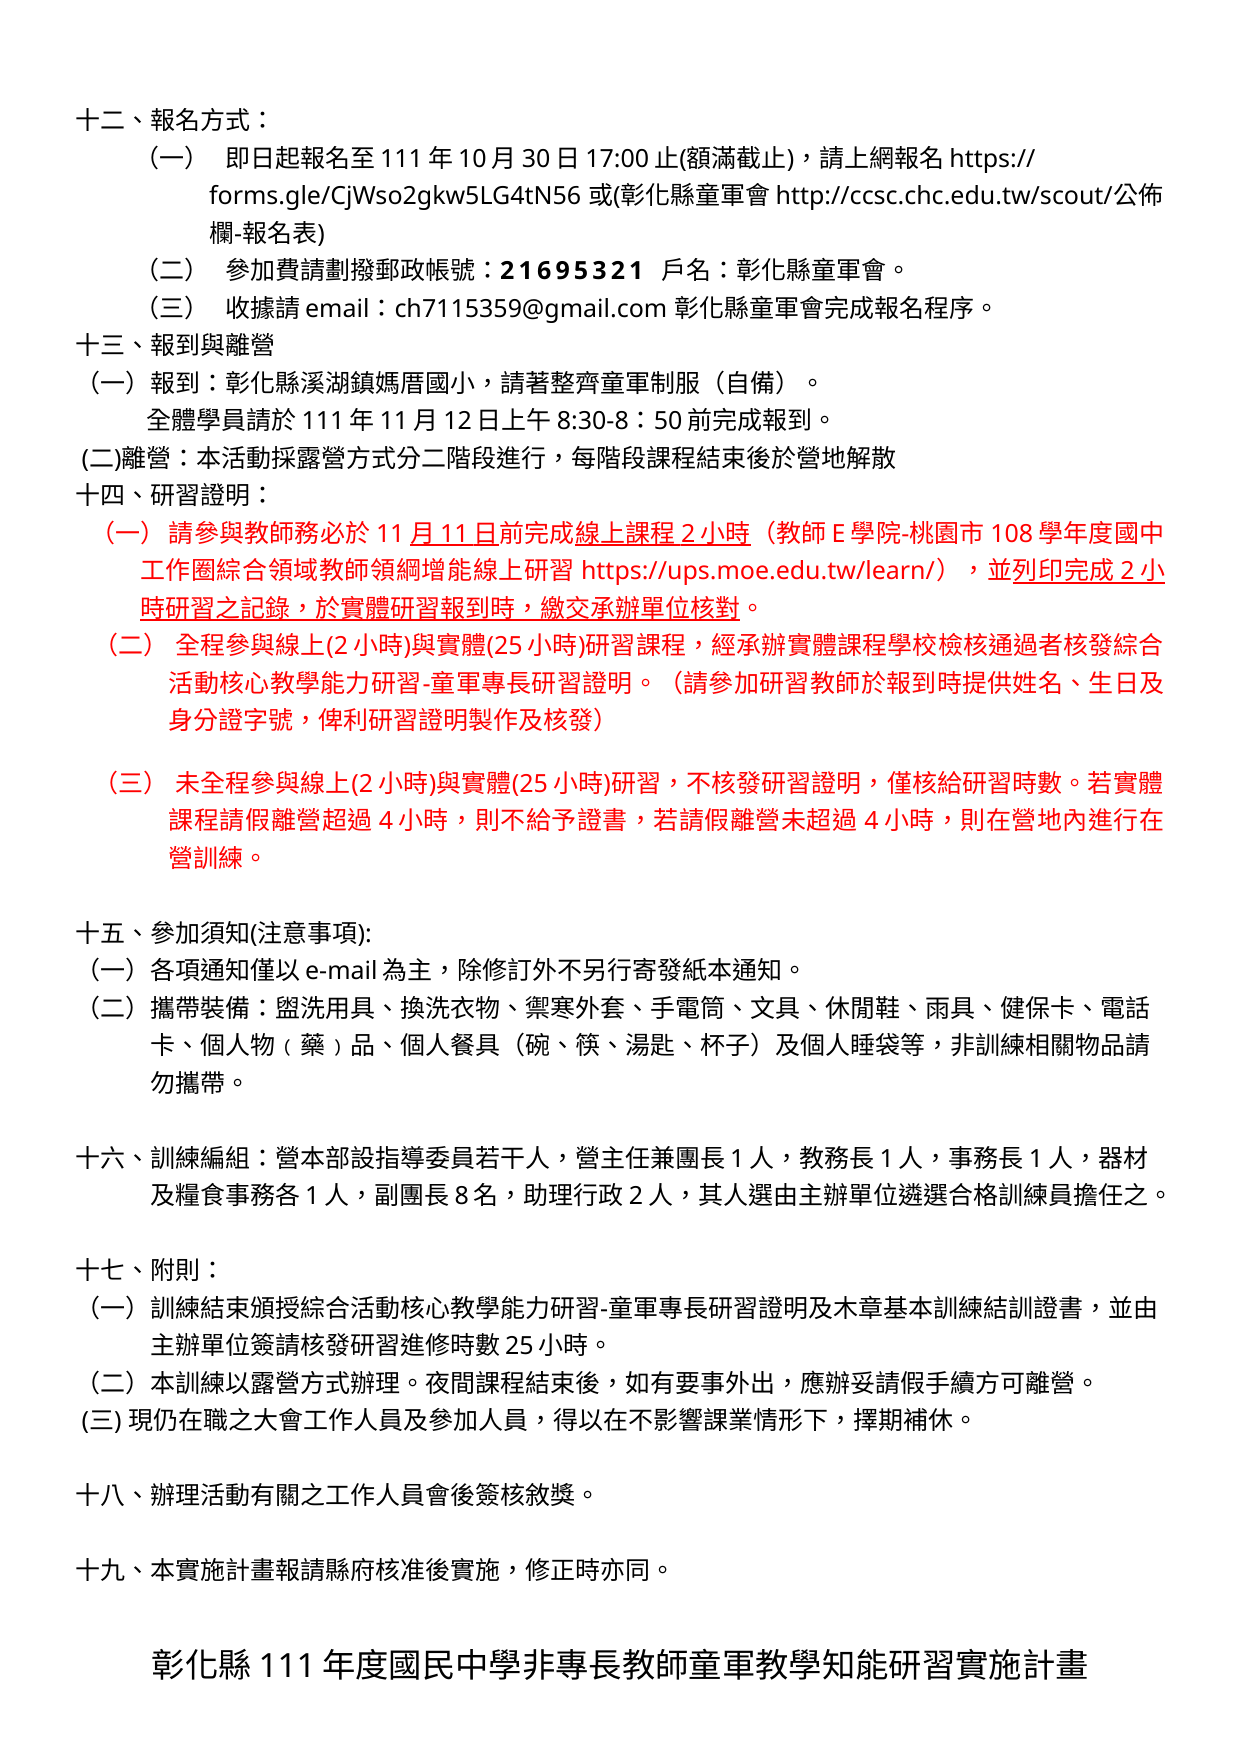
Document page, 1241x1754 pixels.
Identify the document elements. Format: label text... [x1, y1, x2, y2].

text 十四、研習證明： [75, 475, 1165, 513]
text 十五、參加須知(注意事項): [75, 913, 1165, 950]
text (二)離營：本活動採露營方式分二階段進行，每階段課程結束後於營地解散 [75, 438, 1165, 475]
text （二）攜帶裝備：盥洗用具、換洗衣物、禦寒外套、手電筒、文具、休閒鞋、雨具、健保卡、電話卡、個人物﹙藥﹚品、個人餐具（碗、筷、湯匙、杯子）及個人睡袋等，非訓練相關物品請勿攜帶。 [75, 988, 1165, 1100]
list 請參與教師務必於11月11日前完成線上課程2小時（教師E學院-桃園市108學年度國中工作圈綜合領域教師領綱增能線上研習https://ups.moe.edu.tw/learn/），並列印完成2小時研習之記錄，於實體研習報到時，繳交承辦單位核對。 [90, 513, 1165, 625]
text 彰化縣111年度國民中學非專長教師童軍教學知能研習實施計畫 [75, 1625, 1165, 1700]
list 全程參與線上(2小時)與實體(25小時)研習課程，經承辦實體課程學校檢核通過者核發綜合活動核心教學能力研習-童軍專長研習證明。（請參加研習教師於報到時提供姓名、生日及身分證字號，俾利研習證明製作及核發） [94, 625, 1165, 738]
text (三) 現仍在職之大會工作人員及參加人員，得以在不影響課業情形下，擇期補休。 [75, 1400, 1165, 1438]
text 十六、訓練編組：營本部設指導委員若干人，營主任兼團長1人，教務長1人，事務長1人，器材及糧食事務各1人，副團長8名，助理行政2人，其人選由主辦單位遴選合格訓練員擔任之。 [75, 1138, 1165, 1213]
text （一）訓練結束頒授綜合活動核心教學能力研習-童軍專長研習證明及木章基本訓練結訓證書，並由主辦單位簽請核發研習進修時數25小時。 [75, 1288, 1165, 1363]
list 參加費請劃撥郵政帳號：21695321 戶名：彰化縣童軍會。 [134, 250, 1165, 288]
list 即日起報名至111年10月30日17:00止(額滿截止)，請上網報名https://forms.gle/CjWso2gkw5LG4tN56 或(彰化縣童軍會http://ccsc.chc.edu.tw/scout/公佈欄-報名表) [134, 138, 1165, 250]
list 未全程參與線上(2小時)與實體(25小時)研習，不核發研習證明，僅核給研習時數。若實體課程請假離營超過4小時，則不給予證書，若請假離營未超過4小時，則在營地內進行在營訓練。 [94, 763, 1165, 875]
text 十七、附則： [75, 1250, 1165, 1288]
text 十八、辦理活動有關之工作人員會後簽核敘獎。 [75, 1475, 1165, 1513]
text 十二、報名方式： [75, 100, 1165, 138]
text （一）報到：彰化縣溪湖鎮媽厝國小，請著整齊童軍制服（自備）。 [75, 363, 1165, 400]
text （二）本訓練以露營方式辦理。夜間課程結束後，如有要事外出，應辦妥請假手續方可離營。 [75, 1363, 1165, 1400]
text 十九、本實施計畫報請縣府核准後實施，修正時亦同。 [75, 1550, 1165, 1588]
text （一）各項通知僅以e-mail為主，除修訂外不另行寄發紙本通知。 [75, 950, 1165, 988]
list 收據請email：ch7115359@gmail.com 彰化縣童軍會完成報名程序。 [134, 288, 1165, 325]
text 全體學員請於111年11月12日上午8:30-8：50前完成報到。 [75, 400, 1165, 438]
text 十三、報到與離營 [75, 325, 1165, 363]
